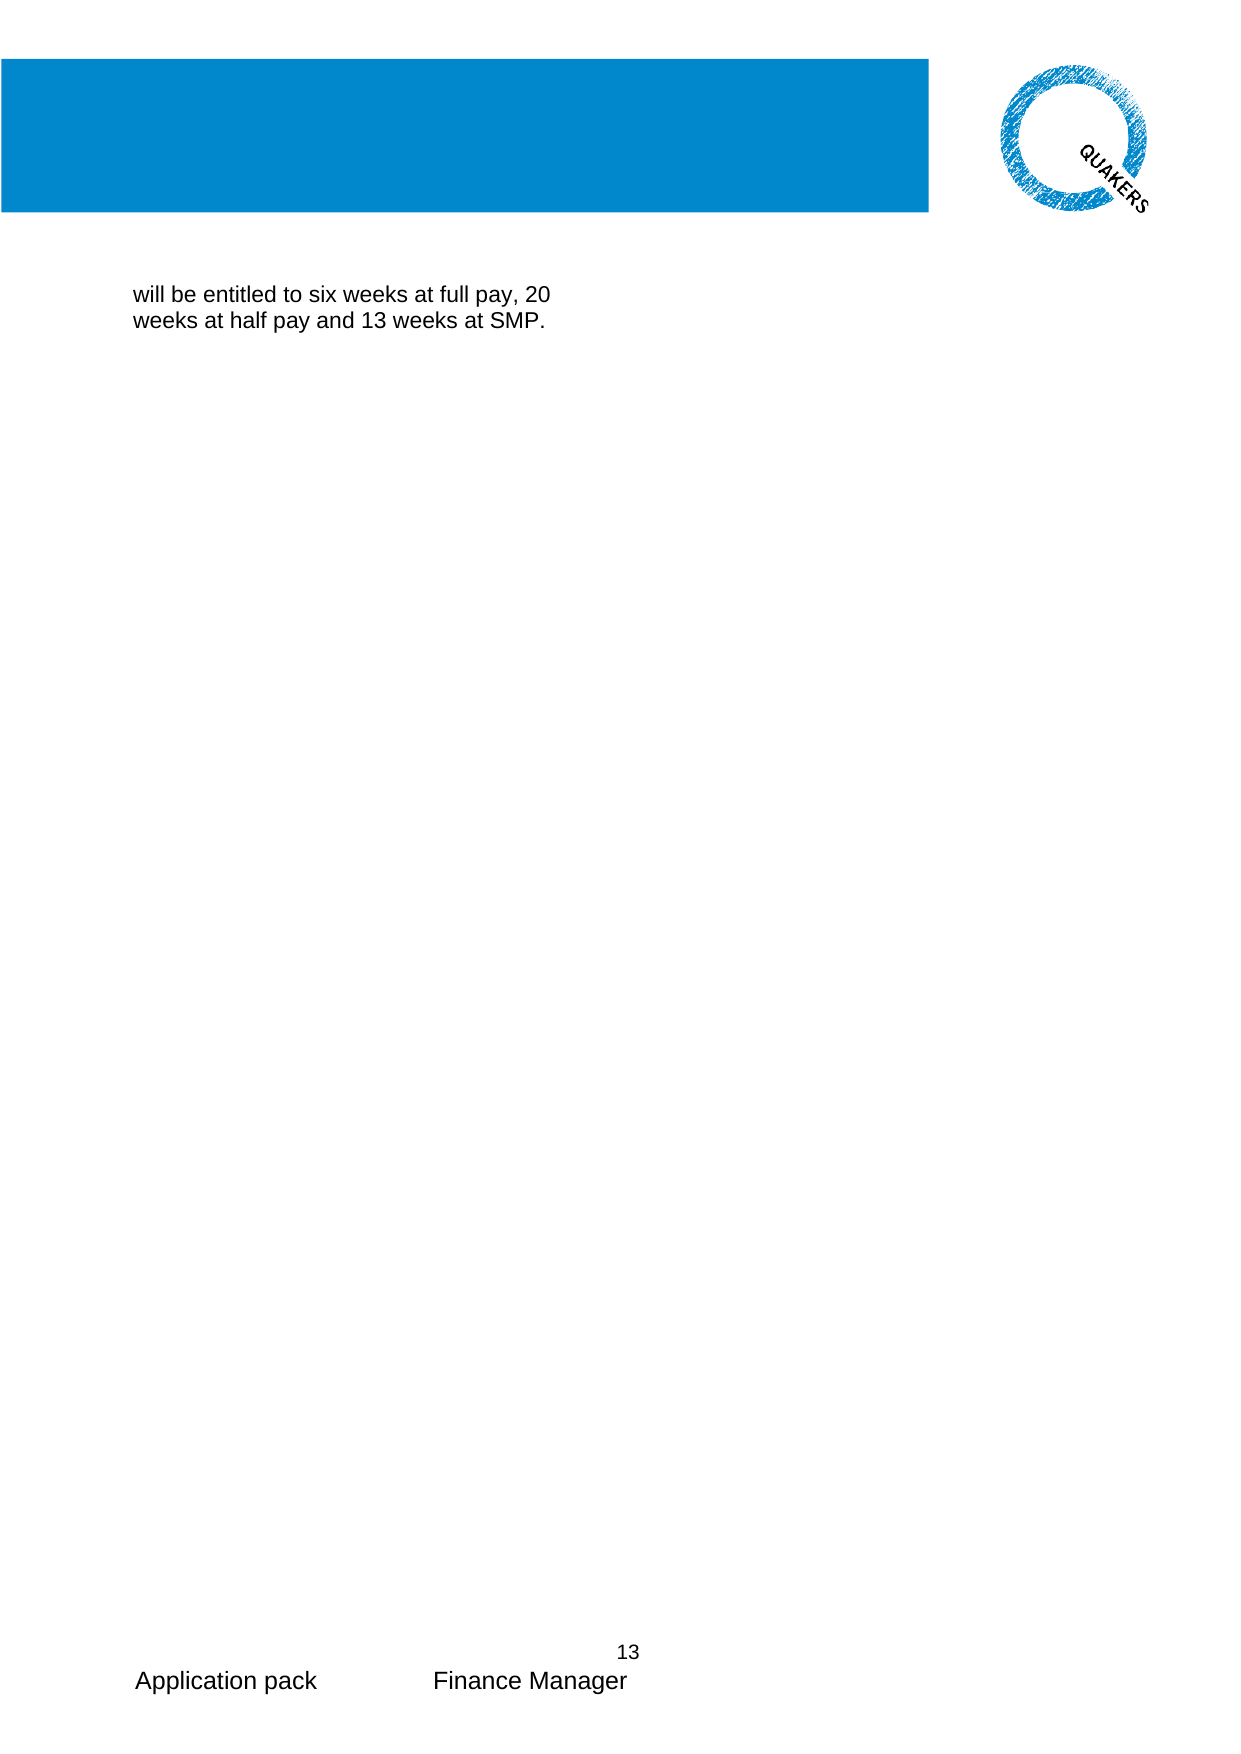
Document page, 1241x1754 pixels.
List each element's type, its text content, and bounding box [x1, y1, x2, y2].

picture [1000, 65, 1060, 129]
picture [1000, 65, 1149, 213]
